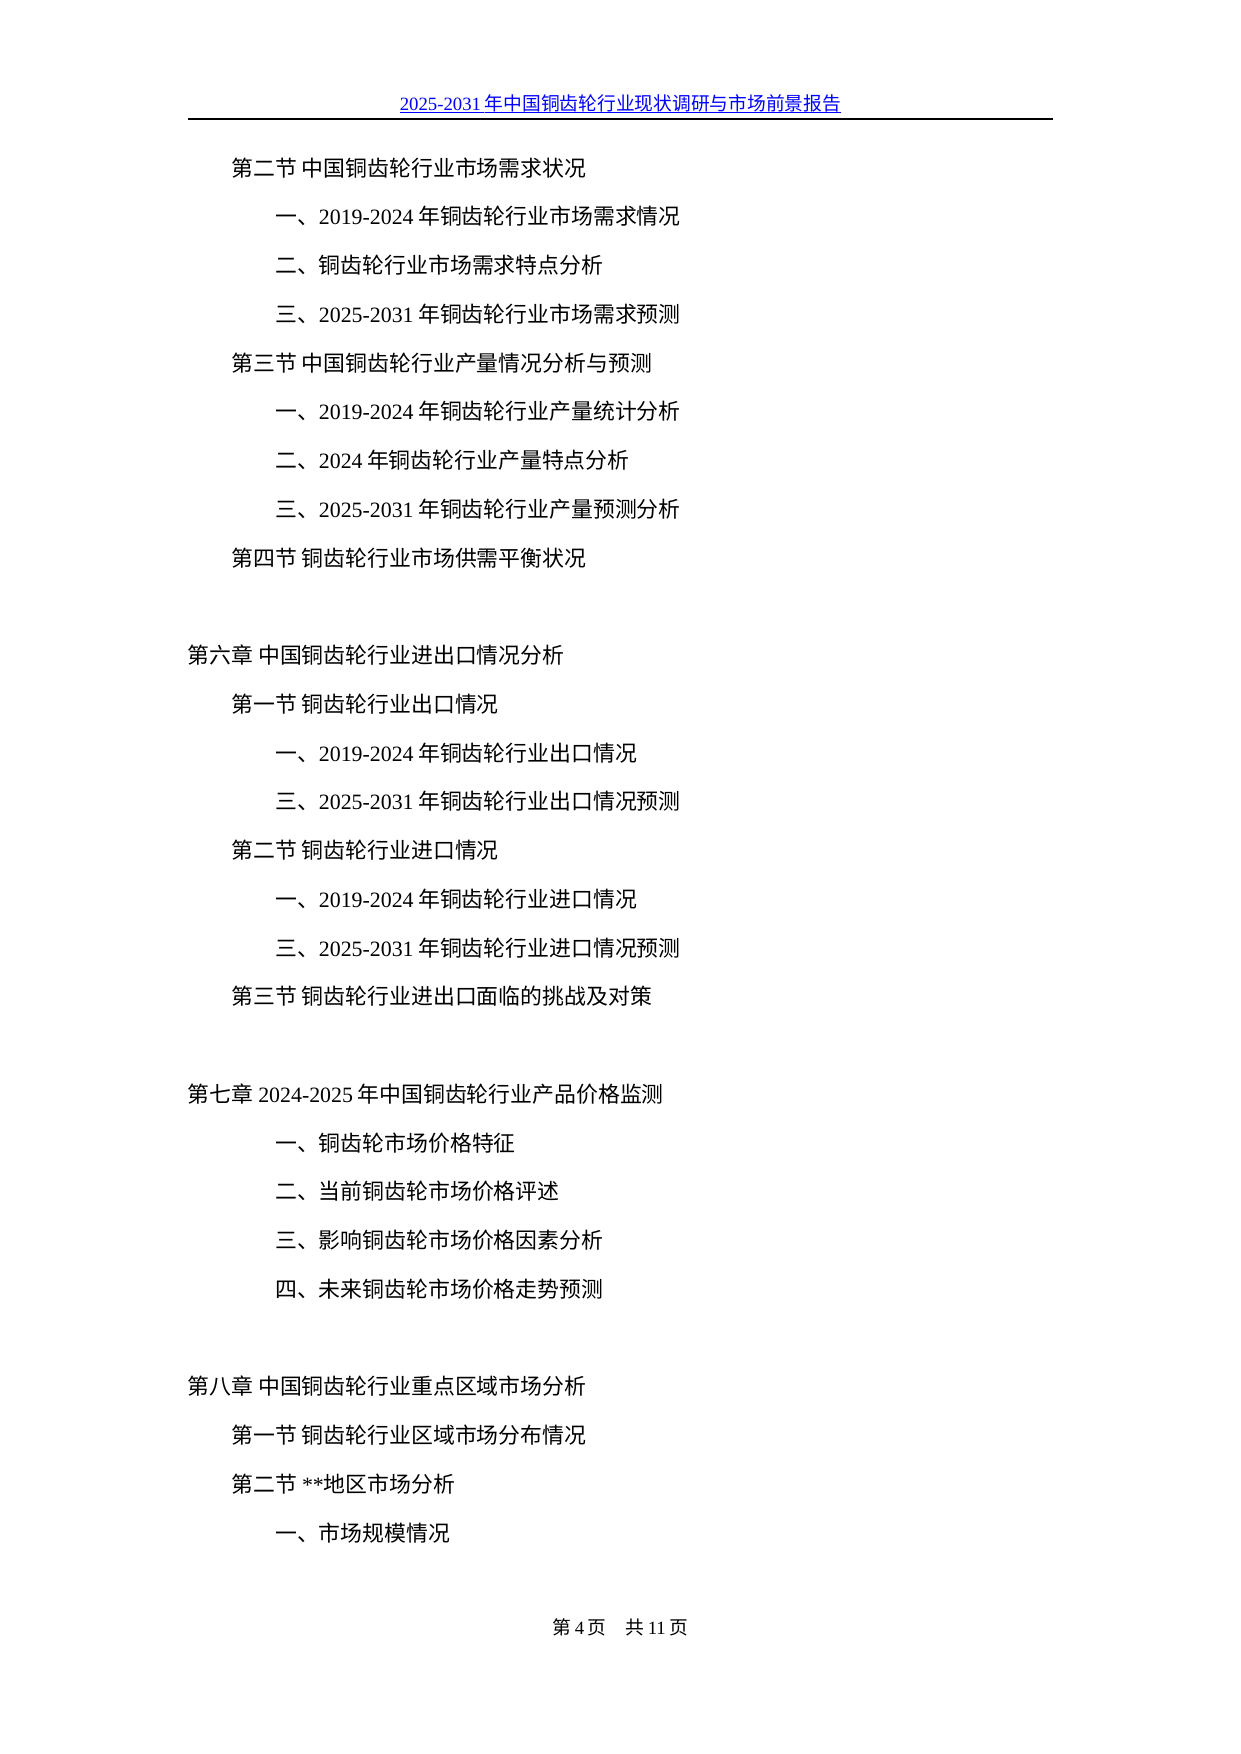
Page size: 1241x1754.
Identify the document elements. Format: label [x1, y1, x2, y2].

text [187, 150, 1053, 1548]
